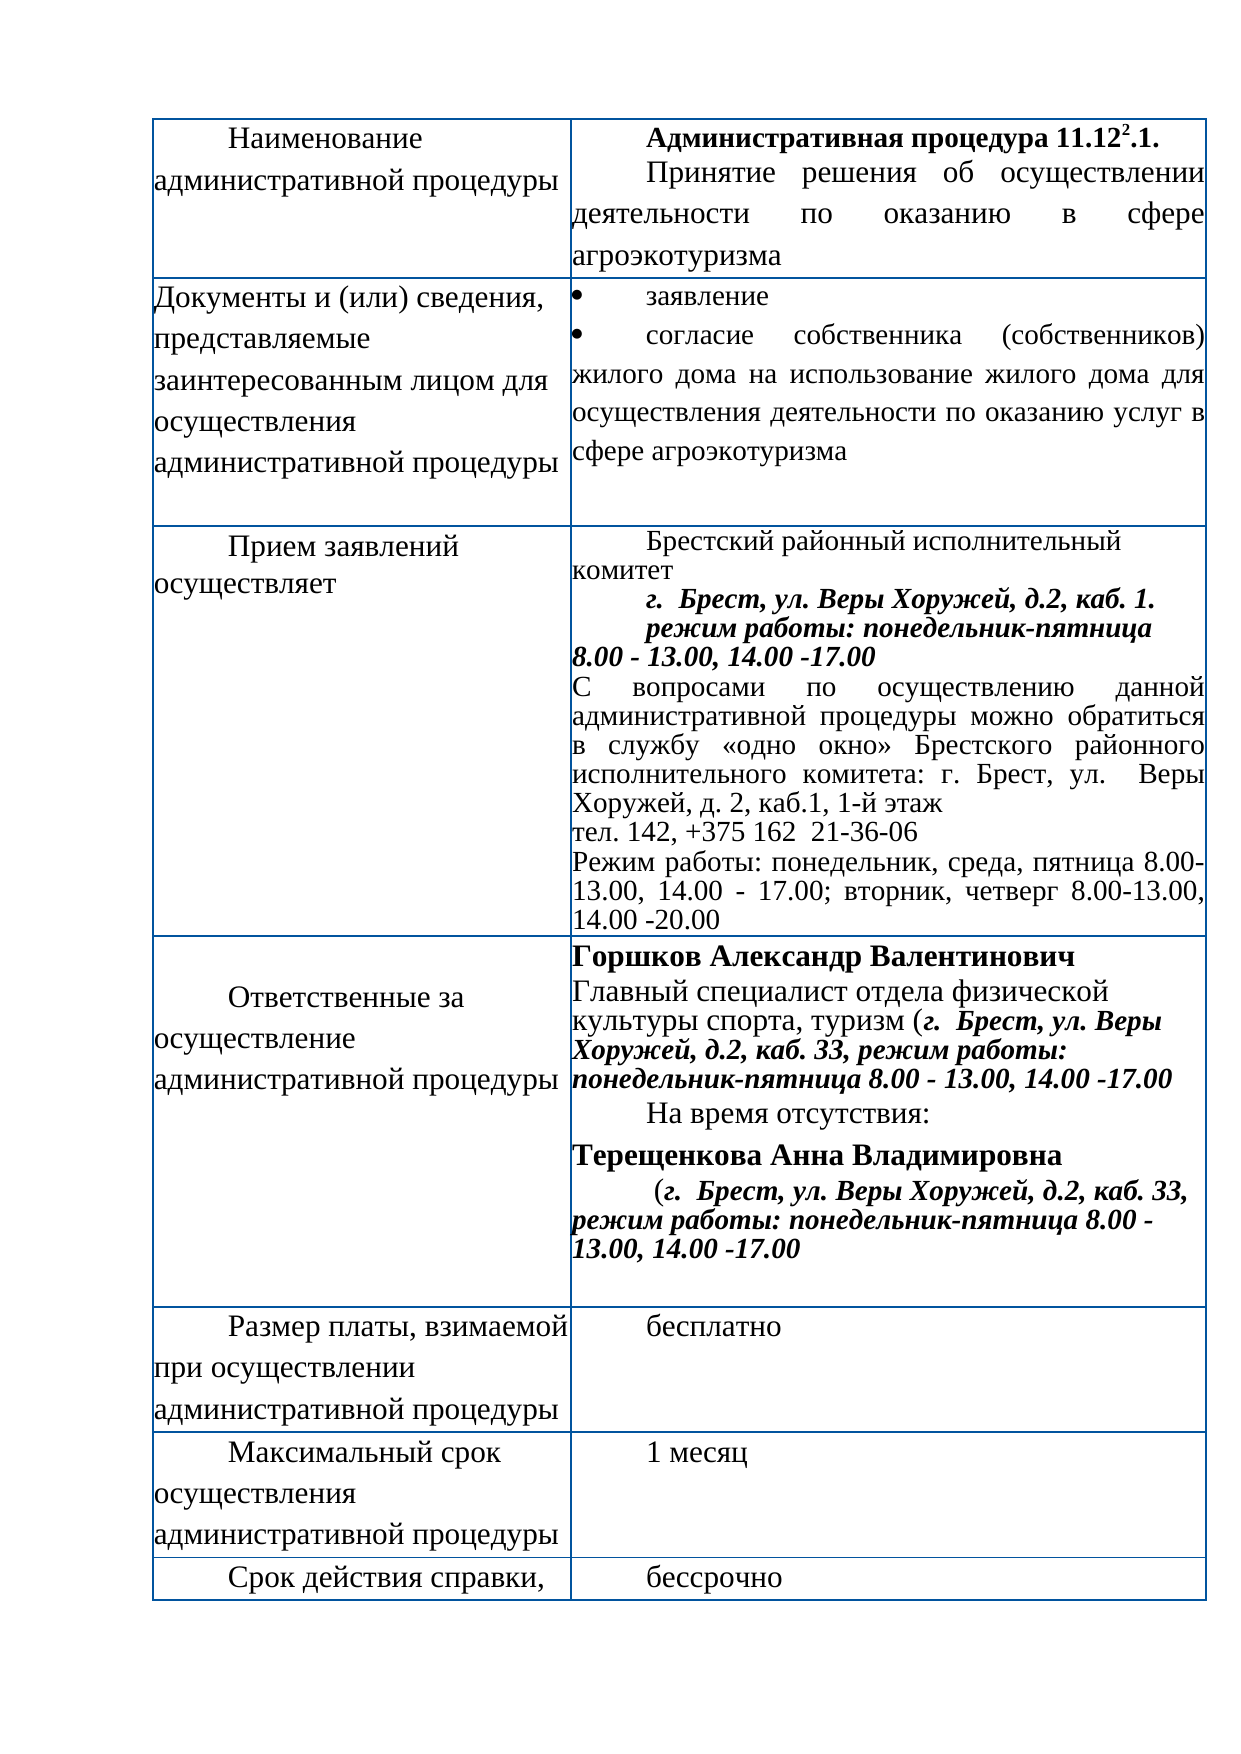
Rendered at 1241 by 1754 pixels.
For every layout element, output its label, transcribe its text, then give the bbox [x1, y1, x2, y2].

table_cell бесплатно [572, 1308, 1205, 1431]
table_header Наименование административной процедуры [154, 120, 570, 277]
table_cell бессрочно [572, 1558, 1205, 1599]
table_header Административная процедура 11.122.1. Принятие решения об осуществлении деятельности по оказанию в сфере агроэкотуризма [572, 120, 1205, 277]
table_cell Документы и (или) сведения, представляемые заинтересованным лицом для осуществления административной процедуры [154, 279, 570, 525]
table_cell заявление согласие собственника (собственников) жилого дома на использование жилого дома для осуществления деятельности по оказанию услуг в сфере агроэкотуризма [572, 279, 1205, 525]
table_cell 1 месяц [572, 1433, 1205, 1557]
table_cell Ответственные за осуществление административной процедуры [154, 937, 570, 1306]
table_cell Прием заявлений осуществляет [154, 527, 570, 935]
table_cell Размер платы, взимаемой при осуществлении административной процедуры [154, 1308, 570, 1431]
table_cell Брестский районный исполнительный комитет г. Брест, ул. Веры Хоружей, д.2, каб. 1. режим работы: понедельник-пятница 8.00 - 13.00, 14.00 -17.00 С вопросами по осуществлению данной административной процедуры можно обратиться в службу «одно окно» Брестского районного исполнительного комитета: г. Брест, ул. Веры Хоружей, д. 2, каб.1, 1-й этаж тел. 142, +375 162 21-36-06 Режим работы: понедельник, среда, пятница 8.00-13.00, 14.00 - 17.00; вторник, четверг 8.00-13.00, 14.00 -20.00 [572, 527, 1205, 935]
table_cell Максимальный срок осуществления административной процедуры [154, 1433, 570, 1557]
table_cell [154, 1558, 570, 1599]
table_cell Горшков Александр Валентинович Главный специалист отдела физической культуры спорта, туризм (г. Брест, ул. Веры Хоружей, д.2, каб. 33, режим работы: понедельник-пятница 8.00 - 13.00, 14.00 -17.00 На время отсутствия: Терещенкова Анна Владимировна (г. Брест, ул. Веры Хоружей, д.2, каб. 33, режим работы: понедельник-пятница 8.00 - 13.00, 14.00 -17.00 [572, 937, 1205, 1306]
